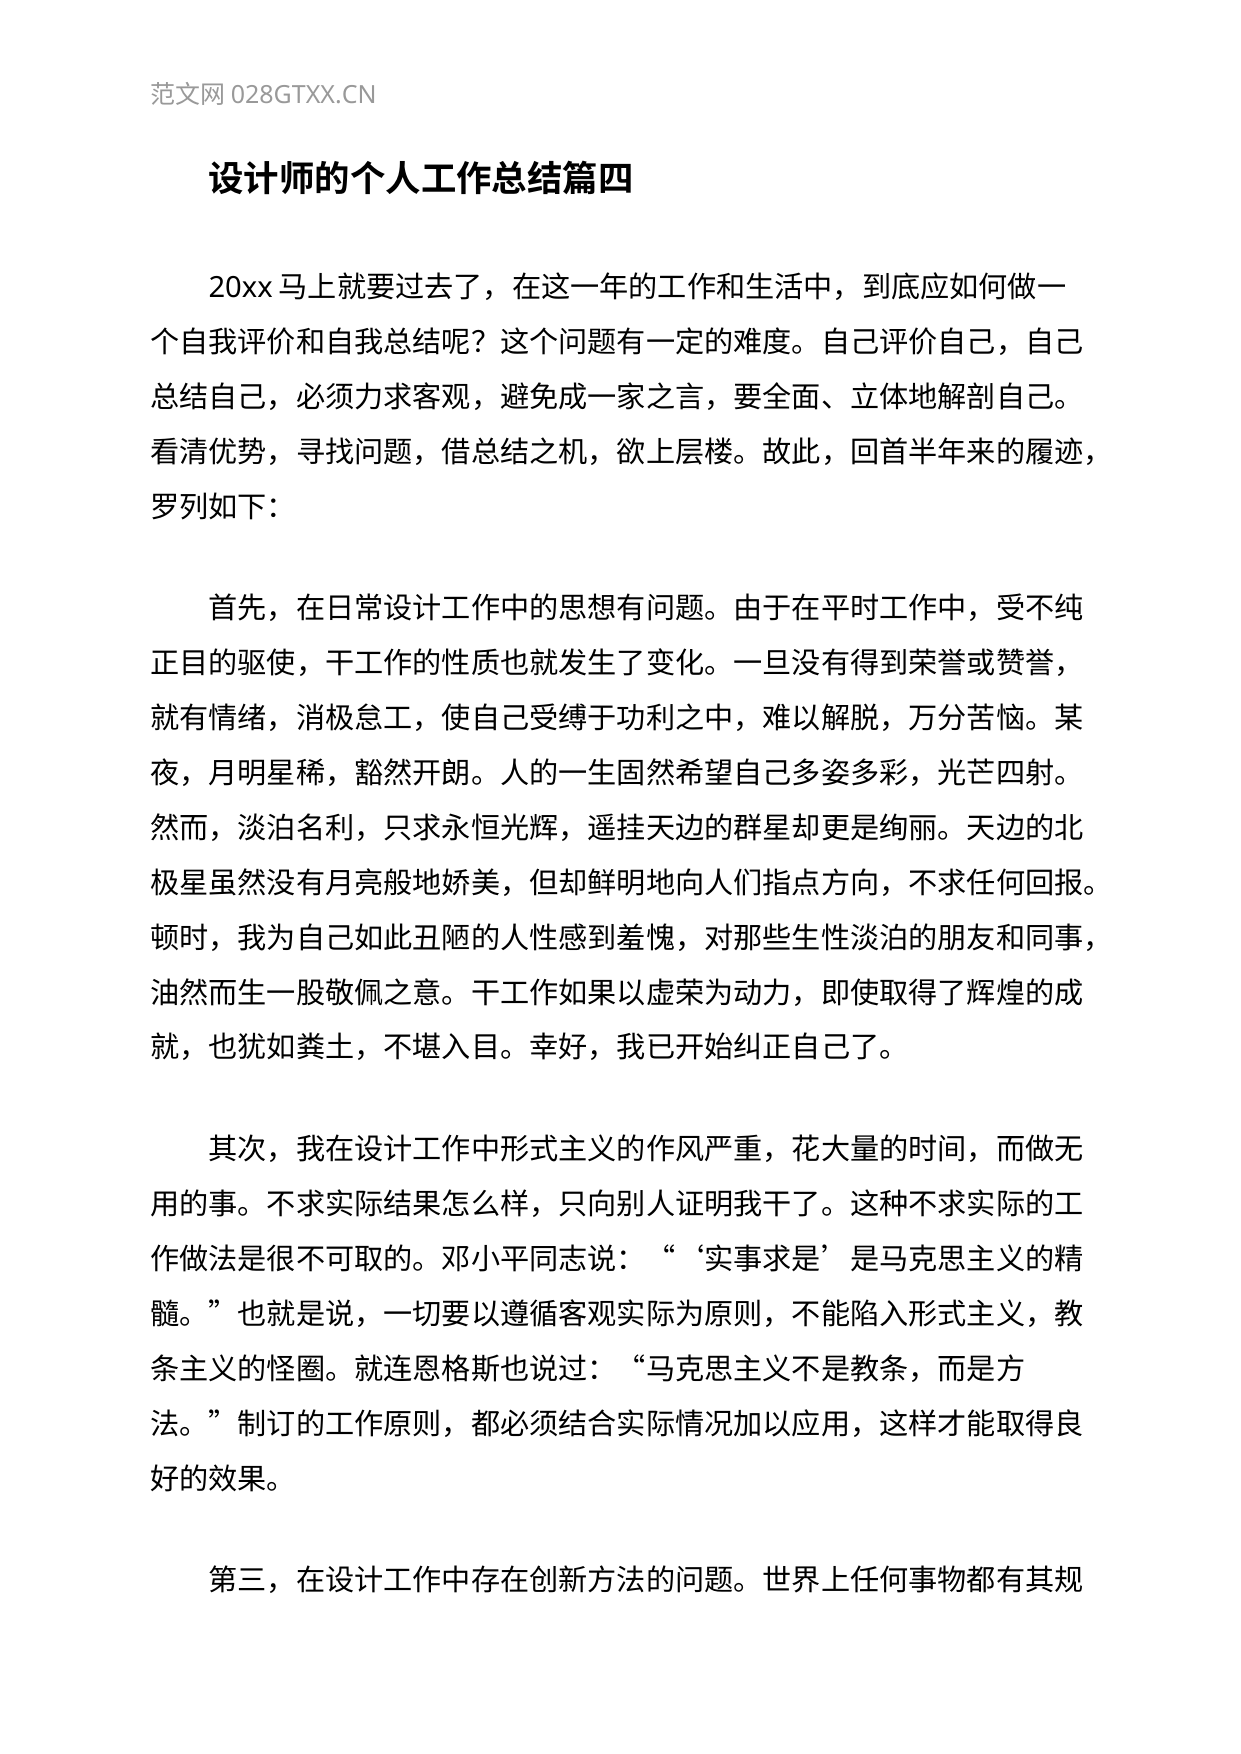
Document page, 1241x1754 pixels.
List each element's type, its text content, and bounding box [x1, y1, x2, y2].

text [150, 1557, 1090, 1599]
text 首先，在日常设计工作中的思想有问题。由于在平时工作中，受不纯正目的驱使，干工作的性质也就发生了变化。一旦没有得到荣誉或赞誉，就有情绪，消极怠工，使自己受缚于功利之中，难以解脱，万分苦恼。某夜，月明星稀，豁然开朗。人的一生固然希望自己多姿多彩，光芒四射。然而，淡泊名利，只求永恒光辉，遥挂天边的群星却更是绚丽。天边的北极星虽然没有月亮般地娇美，但却鲜明地向人们指点方向，不求任何回报。顿时，我为自己如此丑陋的人性感到羞愧，对那些生性淡泊的朋友和同事，油然而生一股敬佩之意。干工作如果以虚荣为动力，即使取得了辉煌的成就，也犹如粪土，不堪入目。幸好，我已开始纠正自己了。 [150, 585, 1090, 1066]
text 其次，我在设计工作中形式主义的作风严重，花大量的时间，而做无用的事。不求实际结果怎么样，只向别人证明我干了。这种不求实际的工作做法是很不可取的。邓小平同志说：“‘实事求是’是马克思主义的精髓。”也就是说，一切要以遵循客观实际为原则，不能陷入形式主义，教条主义的怪圈。就连恩格斯也说过：“马克思主义不是教条，而是方法。”制订的工作原则，都必须结合实际情况加以应用，这样才能取得良好的效果。 [150, 1126, 1090, 1497]
text 设计师的个人工作总结篇四 [150, 150, 1090, 201]
text 20xx马上就要过去了，在这一年的工作和生活中，到底应如何做一个自我评价和自我总结呢？这个问题有一定的难度。自己评价自己，自己总结自己，必须力求客观，避免成一家之言，要全面、立体地解剖自己。看清优势，寻找问题，借总结之机，欲上层楼。故此，回首半年来的履迹，罗列如下： [150, 263, 1090, 525]
